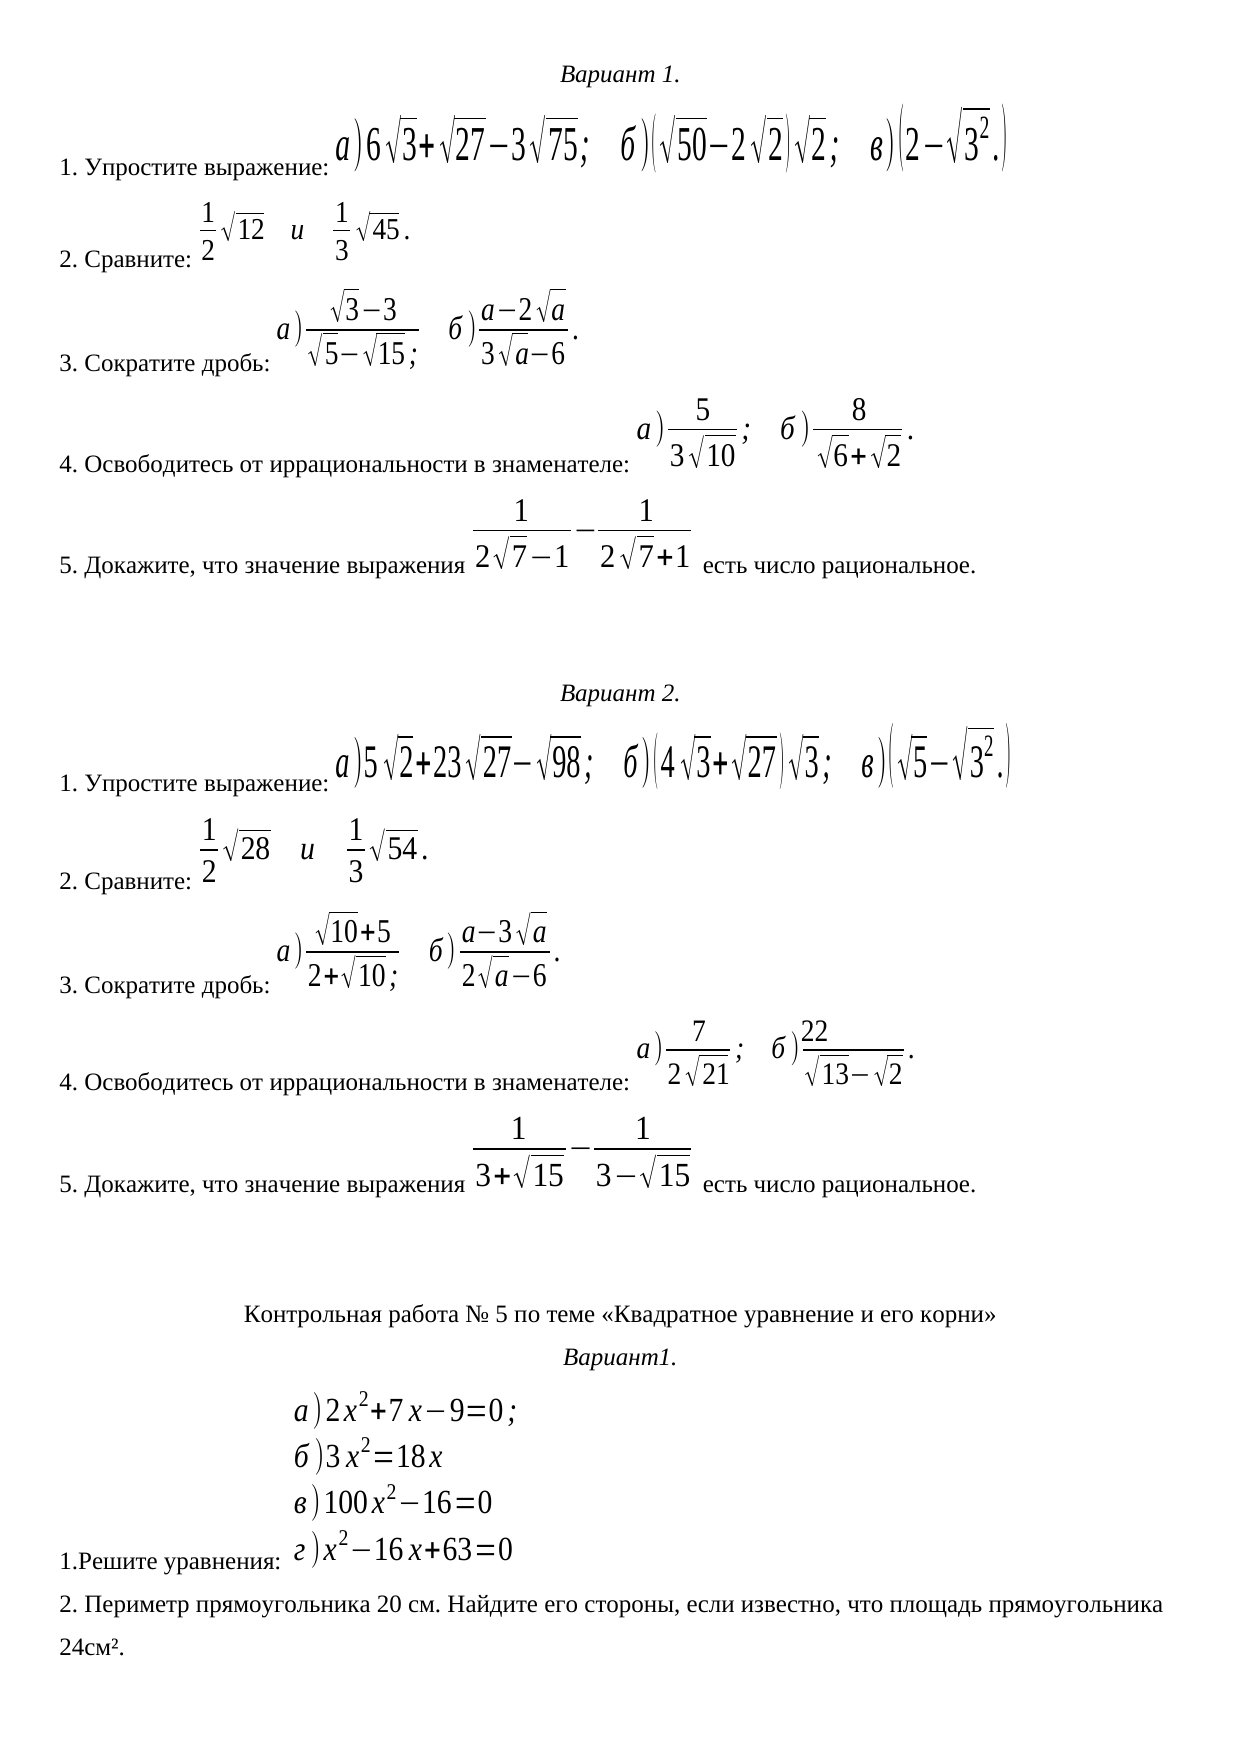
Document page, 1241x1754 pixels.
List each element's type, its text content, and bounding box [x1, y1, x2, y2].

text 3. Сократите дробь: [59, 287, 1181, 377]
text 5. Докажите, что значение выражения есть число рациональное. [59, 1110, 1181, 1198]
text Вариант 2. [59, 678, 1181, 707]
text 5. Докажите, что значение выражения есть число рациональное. [59, 492, 1181, 579]
text 1. Упростите выражение: [59, 102, 1181, 181]
text 2. Сравните: [59, 812, 1181, 895]
text 4. Освободитесь от иррациональности в знаменателе: [59, 1014, 1181, 1096]
text 1.Решите уравнения: [59, 1385, 1181, 1575]
text Вариант 1. [59, 59, 1181, 88]
text Контрольная работа № 5 по теме «Квадратное уравнение и его корни» [59, 1299, 1181, 1328]
text Вариант1. [59, 1342, 1181, 1371]
text 4. Освободитесь от иррациональности в знаменателе: [59, 391, 1181, 478]
text 2. Сравните: [59, 195, 1181, 273]
text 2. Периметр прямоугольника 20 см. Найдите его стороны, если известно, что площадь прямоугольника 24см². [59, 1589, 1181, 1661]
text 3. Сократите дробь: [59, 909, 1181, 999]
text 1. Упростите выражение: [59, 722, 1181, 797]
